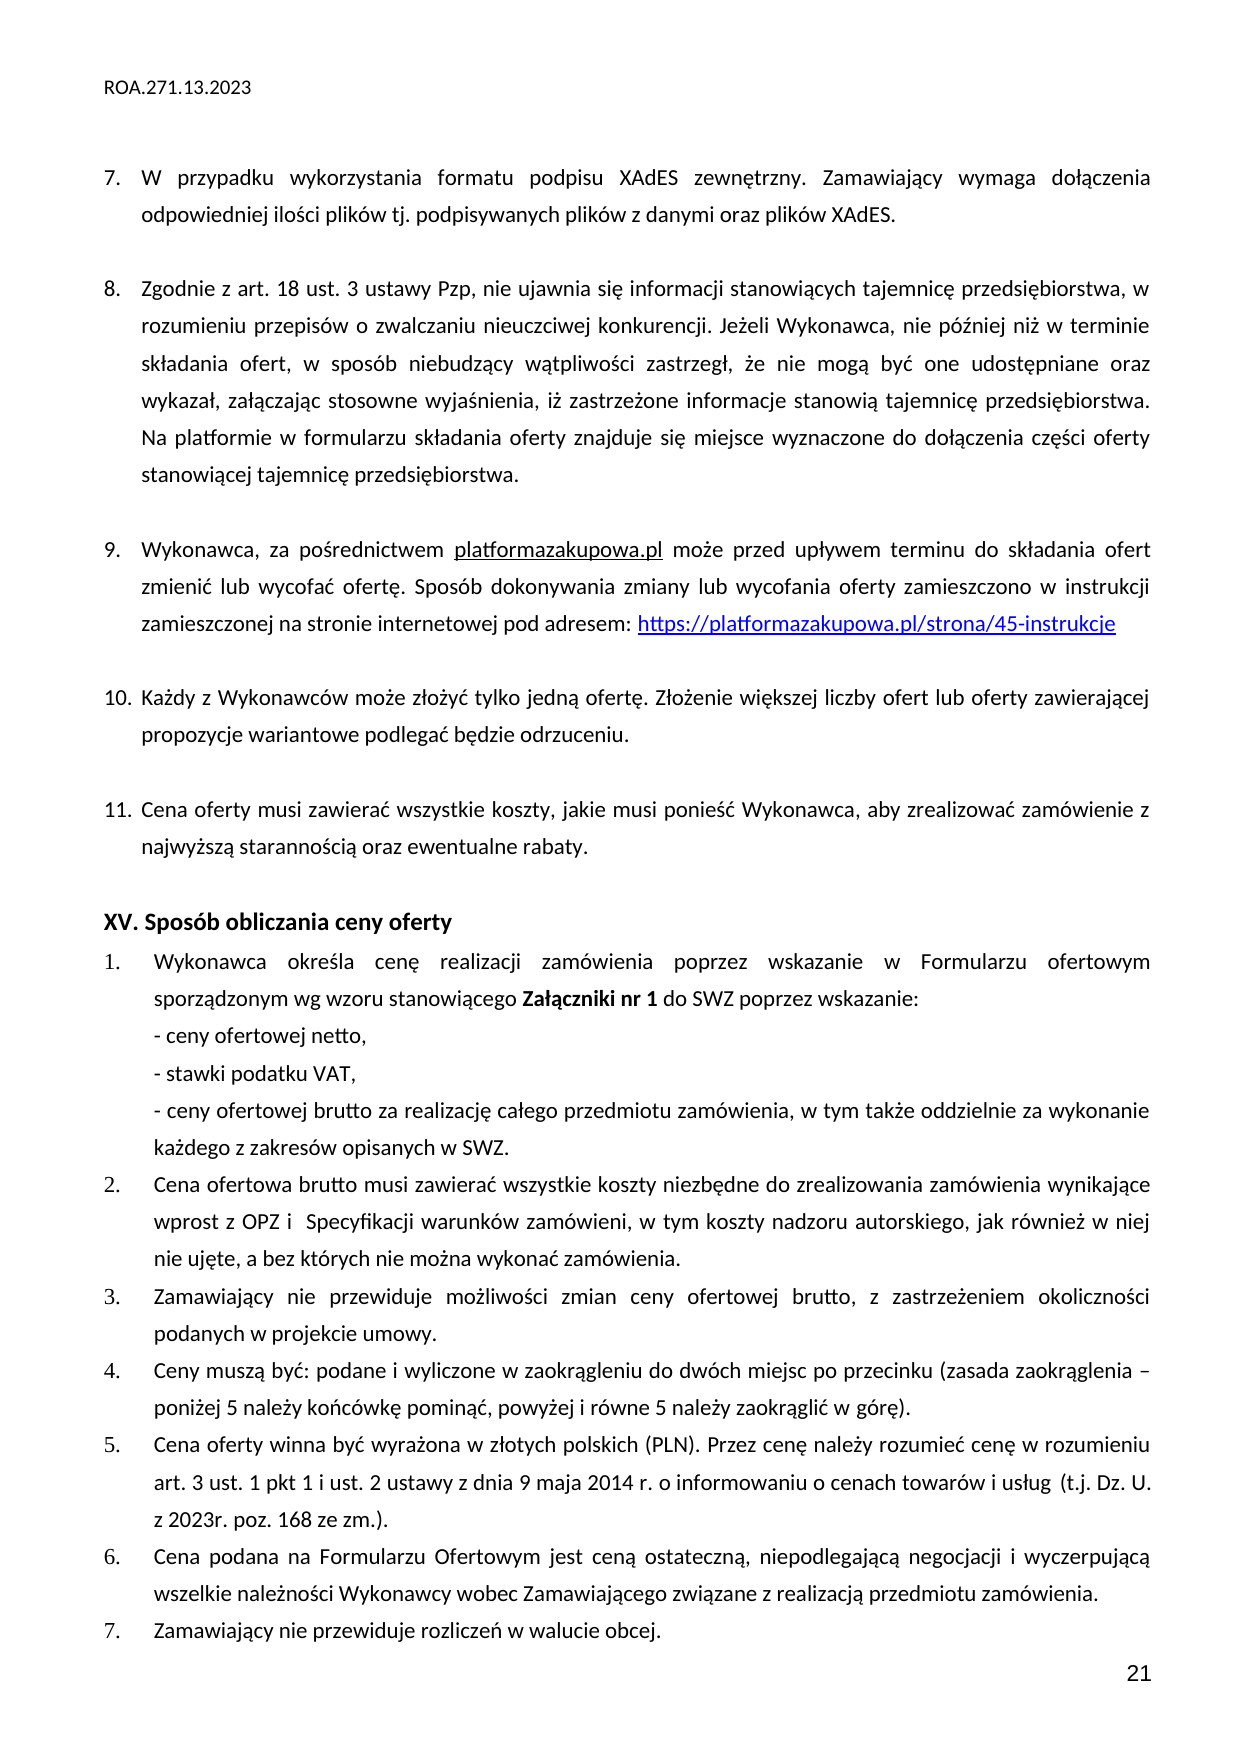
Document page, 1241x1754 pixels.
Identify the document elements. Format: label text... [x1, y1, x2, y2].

list Wykonawca określa cenę realizacji zamówienia poprzez wskazanie w Formularzu ofertowym sporządzonym wg wzoru stanowiącego Załączniki nr 1 do SWZ poprzez wskazanie: [103, 947, 1152, 1012]
list - ceny ofertowej netto, [154, 1021, 1152, 1049]
list Każdy z Wykonawców może złożyć tylko jedną ofertę. Złożenie większej liczby ofert lub oferty zawierającej propozycje wariantowe podlegać będzie odrzuceniu. [103, 683, 1152, 749]
list Cena oferty winna być wyrażona w złotych polskich (PLN). Przez cenę należy rozumieć cenę w rozumieniu art. 3 ust. 1 pkt 1 i ust. 2 ustawy z dnia 9 maja 2014 r. o informowaniu o cenach towarów i usług (t.j. Dz. U. z 2023r. poz. 168 ze zm.). [103, 1431, 1152, 1533]
subtitle XV. Sposób obliczania ceny oferty [103, 907, 1152, 937]
list Wykonawca, za pośrednictwem platformazakupowa.pl może przed upływem terminu do składania ofert zmienić lub wycofać ofertę. Sposób dokonywania zmiany lub wycofania oferty zamieszczono w instrukcji zamieszczonej na stronie internetowej pod adresem: https://platformazakupowa.pl/strona/45-instrukcje [103, 535, 1152, 637]
list Cena oferty musi zawierać wszystkie koszty, jakie musi ponieść Wykonawca, aby zrealizować zamówienie z najwyższą starannością oraz ewentualne rabaty. [103, 795, 1152, 860]
list - stawki podatku VAT, [154, 1059, 1152, 1087]
list Cena ofertowa brutto musi zawierać wszystkie koszty niezbędne do zrealizowania zamówienia wynikające wprost z OPZ i Specyfikacji warunków zamówieni, w tym koszty nadzoru autorskiego, jak również w niej nie ujęte, a bez których nie można wykonać zamówienia. [103, 1170, 1152, 1273]
list Zamawiający nie przewiduje rozliczeń w walucie obcej. [103, 1616, 1152, 1644]
list Cena podana na Formularzu Ofertowym jest ceną ostateczną, niepodlegającą negocjacji i wyczerpującą wszelkie należności Wykonawcy wobec Zamawiającego związane z realizacją przedmiotu zamówienia. [103, 1542, 1152, 1607]
list Ceny muszą być: podane i wyliczone w zaokrągleniu do dwóch miejsc po przecinku (zasada zaokrąglenia – poniżej 5 należy końcówkę pominąć, powyżej i równe 5 należy zaokrąglić w górę). [103, 1356, 1152, 1421]
list - ceny ofertowej brutto za realizację całego przedmiotu zamówienia, w tym także oddzielnie za wykonanie każdego z zakresów opisanych w SWZ. [154, 1096, 1152, 1161]
list W przypadku wykorzystania formatu podpisu XAdES zewnętrzny. Zamawiający wymaga dołączenia odpowiedniej ilości plików tj. podpisywanych plików z danymi oraz plików XAdES. [103, 163, 1152, 228]
list Zgodnie z art. 18 ust. 3 ustawy Pzp, nie ujawnia się informacji stanowiących tajemnicę przedsiębiorstwa, w rozumieniu przepisów o zwalczaniu nieuczciwej konkurencji. Jeżeli Wykonawca, nie później niż w terminie składania ofert, w sposób niebudzący wątpliwości zastrzegł, że nie mogą być one udostępniane oraz wykazał, załączając stosowne wyjaśnienia, iż zastrzeżone informacje stanowią tajemnicę przedsiębiorstwa. Na platformie w formularzu składania oferty znajduje się miejsce wyznaczone do dołączenia części oferty stanowiącej tajemnicę przedsiębiorstwa. [103, 274, 1152, 488]
list Zamawiający nie przewiduje możliwości zmian ceny ofertowej brutto, z zastrzeżeniem okoliczności podanych w projekcie umowy. [103, 1282, 1152, 1347]
